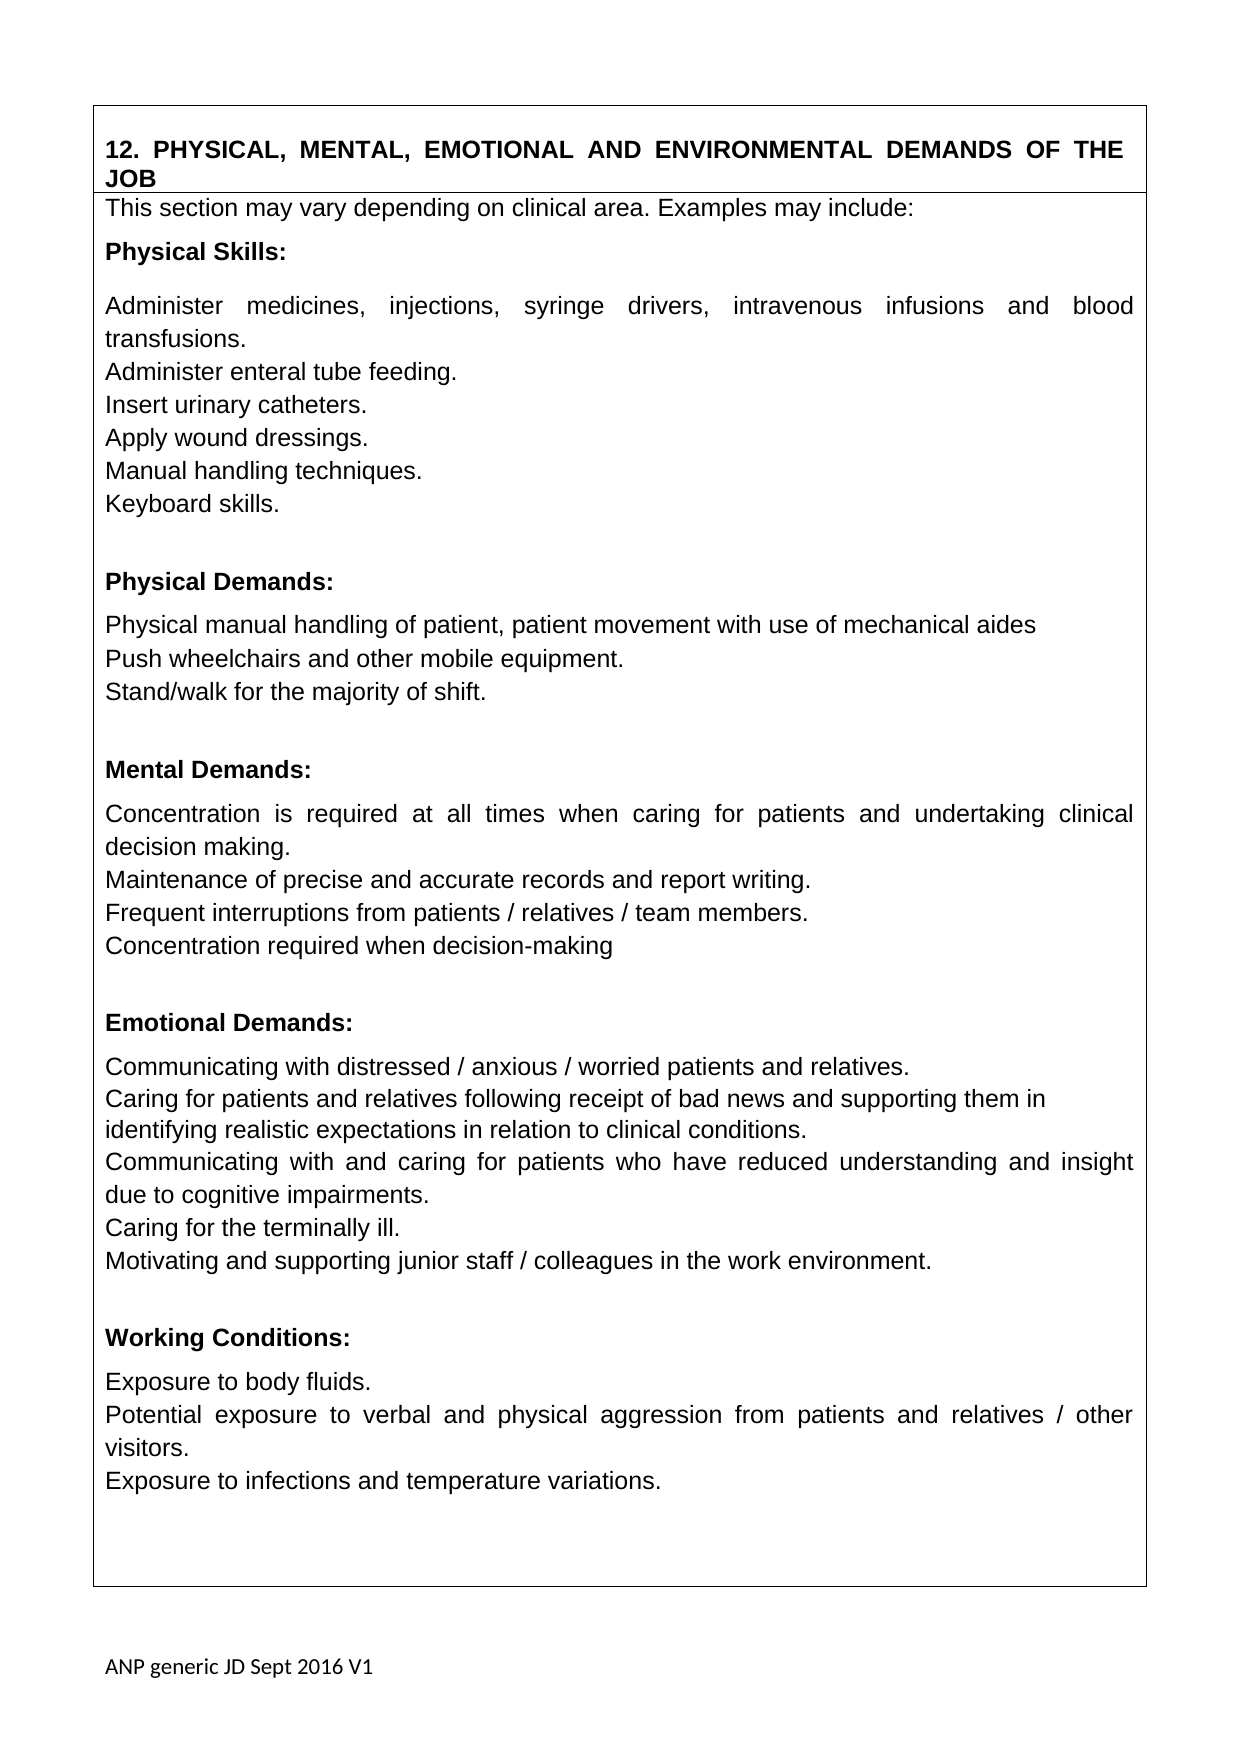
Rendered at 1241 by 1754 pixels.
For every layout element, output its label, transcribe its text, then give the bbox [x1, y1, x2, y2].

table_header 12. PHYSICAL, MENTAL, EMOTIONAL AND ENVIRONMENTAL DEMANDS OF THE JOB [94, 106, 1146, 192]
table_cell This section may vary depending on clinical area. Examples may include: Physical Skills: Administer medicines, injections, syringe drivers, intravenous infusions and blood transfusions. Administer enteral tube feeding. Insert urinary catheters. Apply wound dressings. Manual handling techniques. Keyboard skills. Physical Demands: Physical manual handling of patient, patient movement with use of mechanical aides Push wheelchairs and other mobile equipment. Stand/walk for the majority of shift. Mental Demands: Concentration is required at all times when caring for patients and undertaking clinical decision making. Maintenance of precise and accurate records and report writing. Frequent interruptions from patients / relatives / team members. Concentration required when decision-making Emotional Demands: Communicating with distressed / anxious / worried patients and relatives. Caring for patients and relatives following receipt of bad news and supporting them in identifying realistic expectations in relation to clinical conditions. Communicating with and caring for patients who have reduced understanding and insight due to cognitive impairments. Caring for the terminally ill. Motivating and supporting junior staff / colleagues in the work environment. Working Conditions: Exposure to body fluids. Potential exposure to verbal and physical aggression from patients and relatives / other visitors. Exposure to infections and temperature variations. [94, 193, 1146, 1586]
